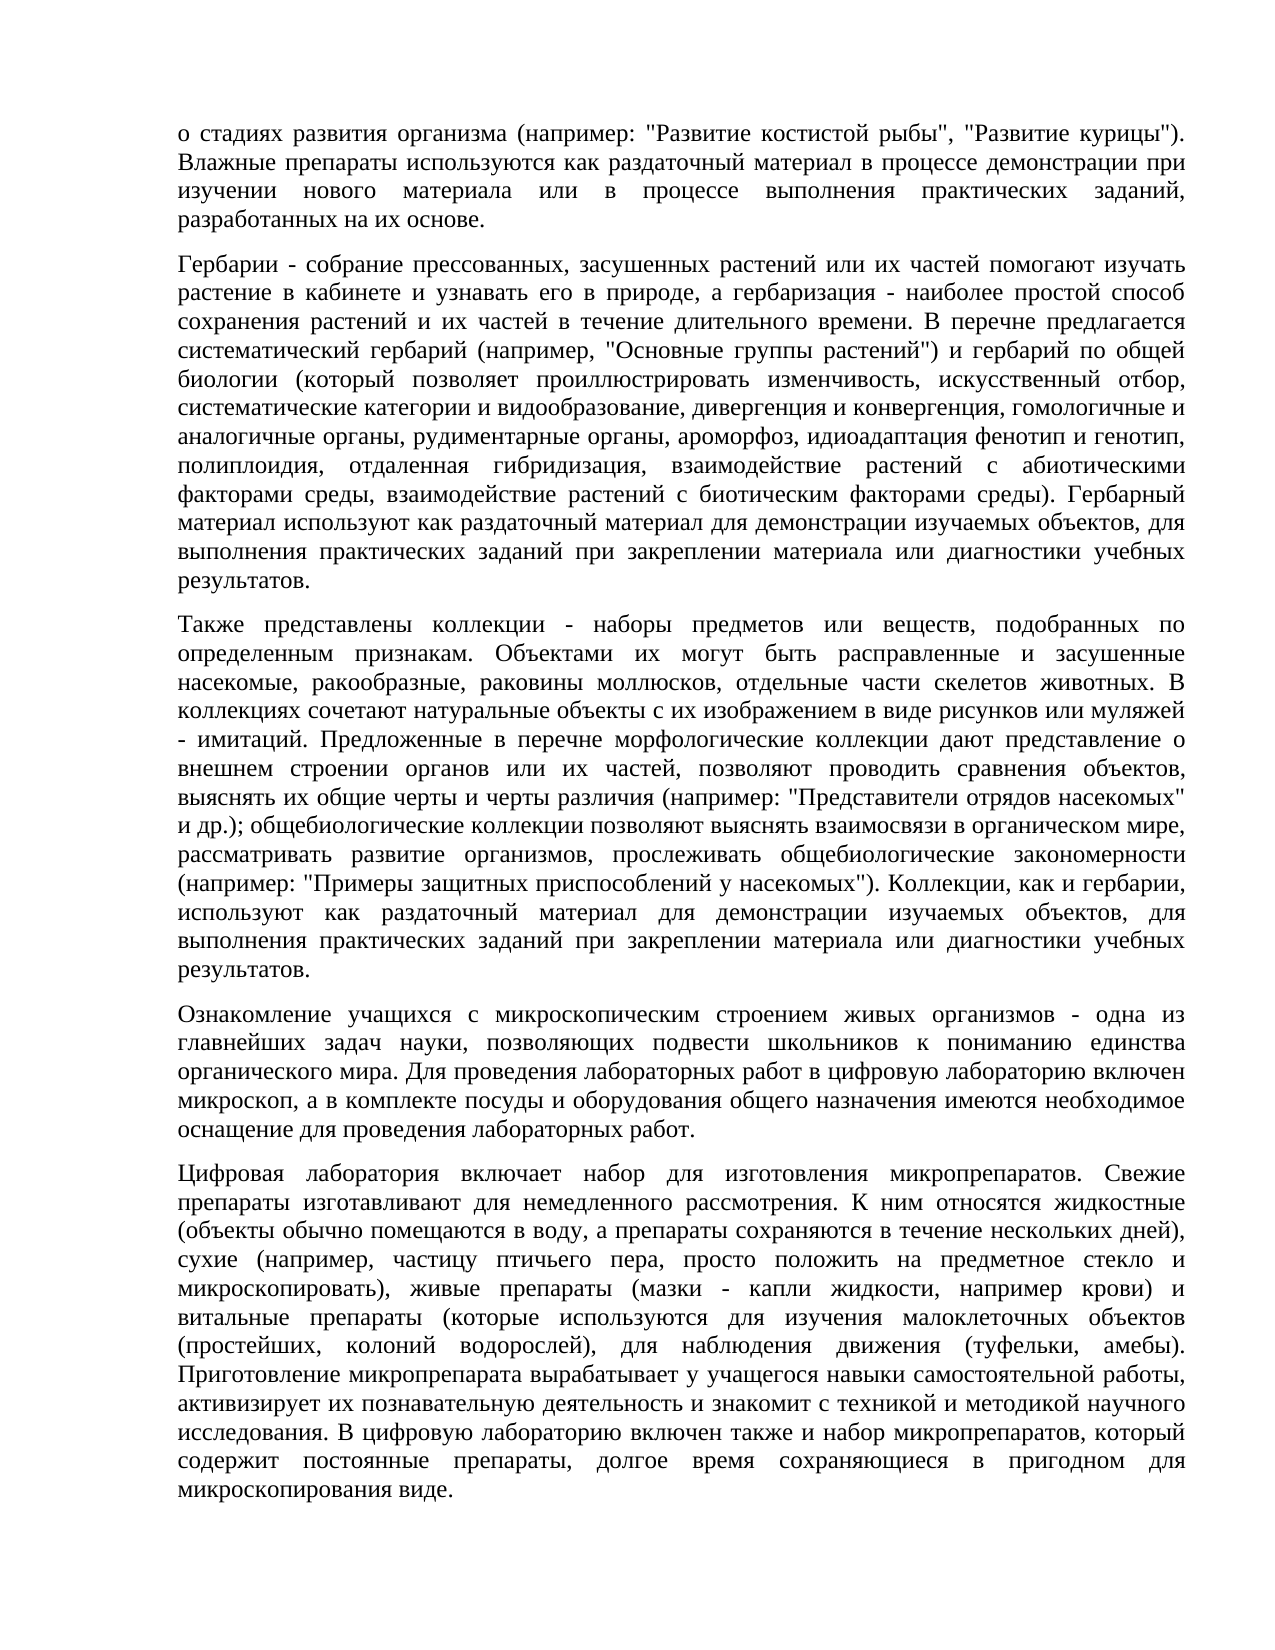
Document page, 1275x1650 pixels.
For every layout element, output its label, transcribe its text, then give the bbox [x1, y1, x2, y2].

text Также представлены коллекции - наборы предметов или веществ, подобранных по определенным признакам. Объектами их могут быть расправленные и засушенные насекомые, ракообразные, раковины моллюсков, отдельные части скелетов животных. В коллекциях сочетают натуральные объекты с их изображением в виде рисунков или муляжей - имитаций. Предложенные в перечне морфологические коллекции дают представление о внешнем строении органов или их частей, позволяют проводить сравнения объектов, выяснять их общие черты и черты различия (например: "Представители отрядов насекомых" и др.); общебиологические коллекции позволяют выяснять взаимосвязи в органическом мире, рассматривать развитие организмов, прослеживать общебиологические закономерности (например: "Примеры защитных приспособлений у насекомых"). Коллекции, как и гербарии, используют как раздаточный материал для демонстрации изучаемых объектов, для выполнения практических заданий при закреплении материала или диагностики учебных результатов. [177, 609, 1186, 983]
text Ознакомление учащихся с микроскопическим строением живых организмов - одна из главнейших задач науки, позволяющих подвести школьников к пониманию единства органического мира. Для проведения лабораторных работ в цифровую лабораторию включен микроскоп, а в комплекте посуды и оборудования общего назначения имеются необходимое оснащение для проведения лабораторных работ. [177, 999, 1186, 1142]
text Цифровая лаборатория включает набор для изготовления микропрепаратов. Свежие препараты изготавливают для немедленного рассмотрения. К ним относятся жидкостные (объекты обычно помещаются в воду, а препараты сохраняются в течение нескольких дней), сухие (например, частицу птичьего пера, просто положить на предметное стекло и микроскопировать), живые препараты (мазки - капли жидкости, например крови) и витальные препараты (которые используются для изучения малоклеточных объектов (простейших, колоний водорослей), для наблюдения движения (туфельки, амебы). Приготовление микропрепарата вырабатывает у учащегося навыки самостоятельной работы, активизирует их познавательную деятельность и знакомит с техникой и методикой научного исследования. В цифровую лабораторию включен также и набор микропрепаратов, который содержит постоянные препараты, долгое время сохраняющиеся в пригодном для микроскопирования виде. [177, 1158, 1186, 1503]
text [177, 118, 1186, 233]
text Гербарии - собрание прессованных, засушенных растений или их частей помогают изучать растение в кабинете и узнавать его в природе, а гербаризация - наиболее простой способ сохранения растений и их частей в течение длительного времени. В перечне предлагается систематический гербарий (например, "Основные группы растений") и гербарий по общей биологии (который позволяет проиллюстрировать изменчивость, искусственный отбор, систематические категории и видообразование, дивергенция и конвергенция, гомологичные и аналогичные органы, рудиментарные органы, ароморфоз, идиоадаптация фенотип и генотип, полиплоидия, отдаленная гибридизация, взаимодействие растений с абиотическими факторами среды, взаимодействие растений с биотическим факторами среды). Гербарный материал используют как раздаточный материал для демонстрации изучаемых объектов, для выполнения практических заданий при закреплении материала или диагностики учебных результатов. [177, 249, 1186, 594]
